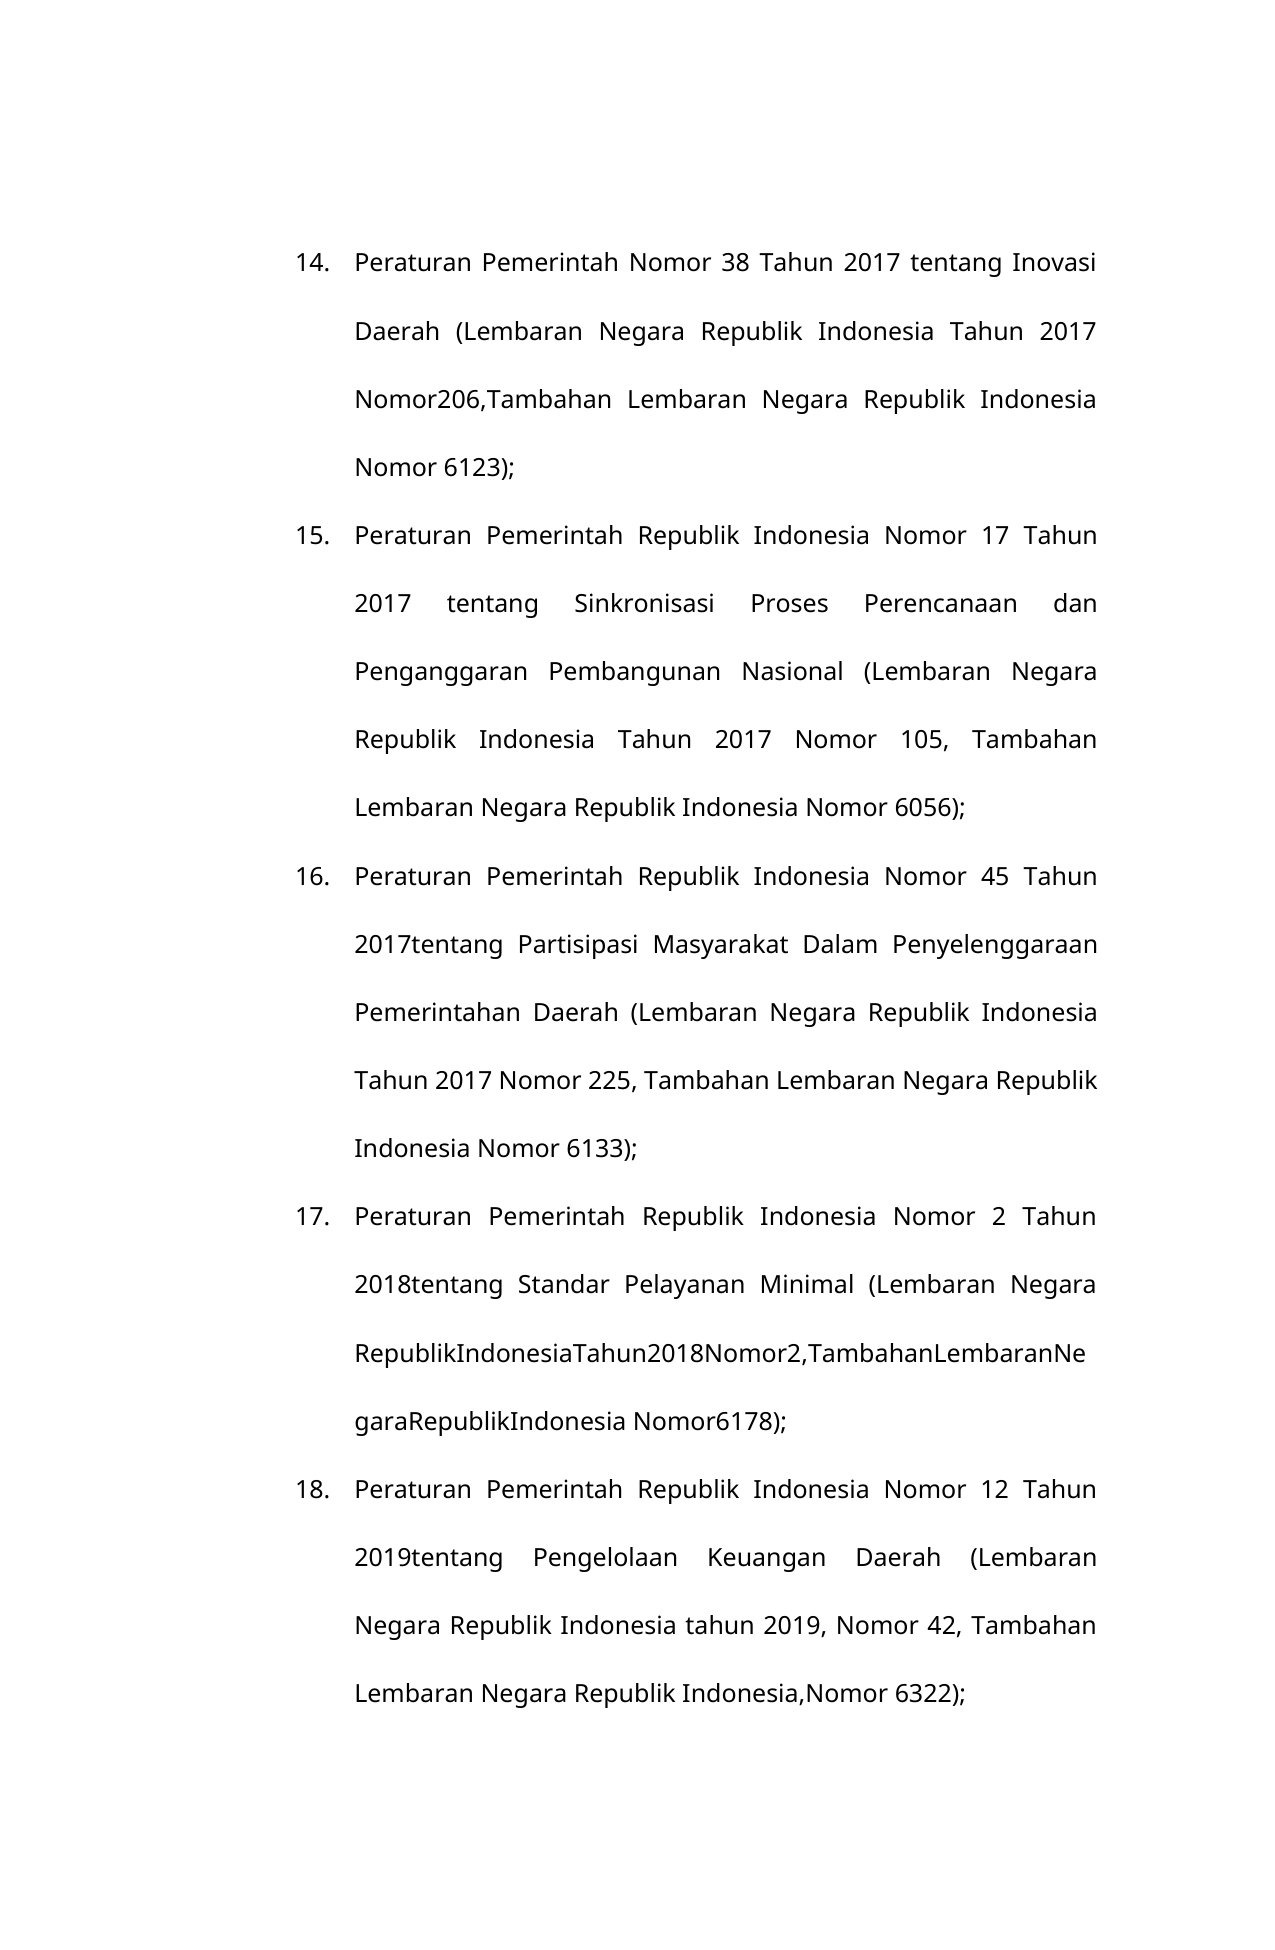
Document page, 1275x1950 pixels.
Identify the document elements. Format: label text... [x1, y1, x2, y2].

list Peraturan Pemerintah Republik Indonesia Nomor 45 Tahun 2017tentang Partisipasi Masyarakat Dalam Penyelenggaraan Pemerintahan Daerah (Lembaran Negara Republik Indonesia Tahun 2017 Nomor 225, Tambahan Lembaran Negara Republik Indonesia Nomor 6133); [295, 858, 1098, 1165]
list Peraturan Pemerintah Republik Indonesia Nomor 17 Tahun 2017 tentang Sinkronisasi Proses Perencanaan dan Penganggaran Pembangunan Nasional (Lembaran Negara Republik Indonesia Tahun 2017 Nomor 105, Tambahan Lembaran Negara Republik Indonesia Nomor 6056); [295, 518, 1098, 824]
list Peraturan Pemerintah Nomor 38 Tahun 2017 tentang Inovasi Daerah (Lembaran Negara Republik Indonesia Tahun 2017 Nomor206,Tambahan Lembaran Negara Republik Indonesia Nomor 6123); [295, 245, 1097, 483]
list Peraturan Pemerintah Republik Indonesia Nomor 12 Tahun 2019tentang Pengelolaan Keuangan Daerah (Lembaran Negara Republik Indonesia tahun 2019, Nomor 42, Tambahan Lembaran Negara Republik Indonesia,Nomor 6322); [295, 1472, 1098, 1710]
list Peraturan Pemerintah Republik Indonesia Nomor 2 Tahun 2018tentang Standar Pelayanan Minimal (Lembaran Negara RepublikIndonesiaTahun2018Nomor2,TambahanLembaranNegaraRepublikIndonesia Nomor6178); [295, 1199, 1097, 1437]
